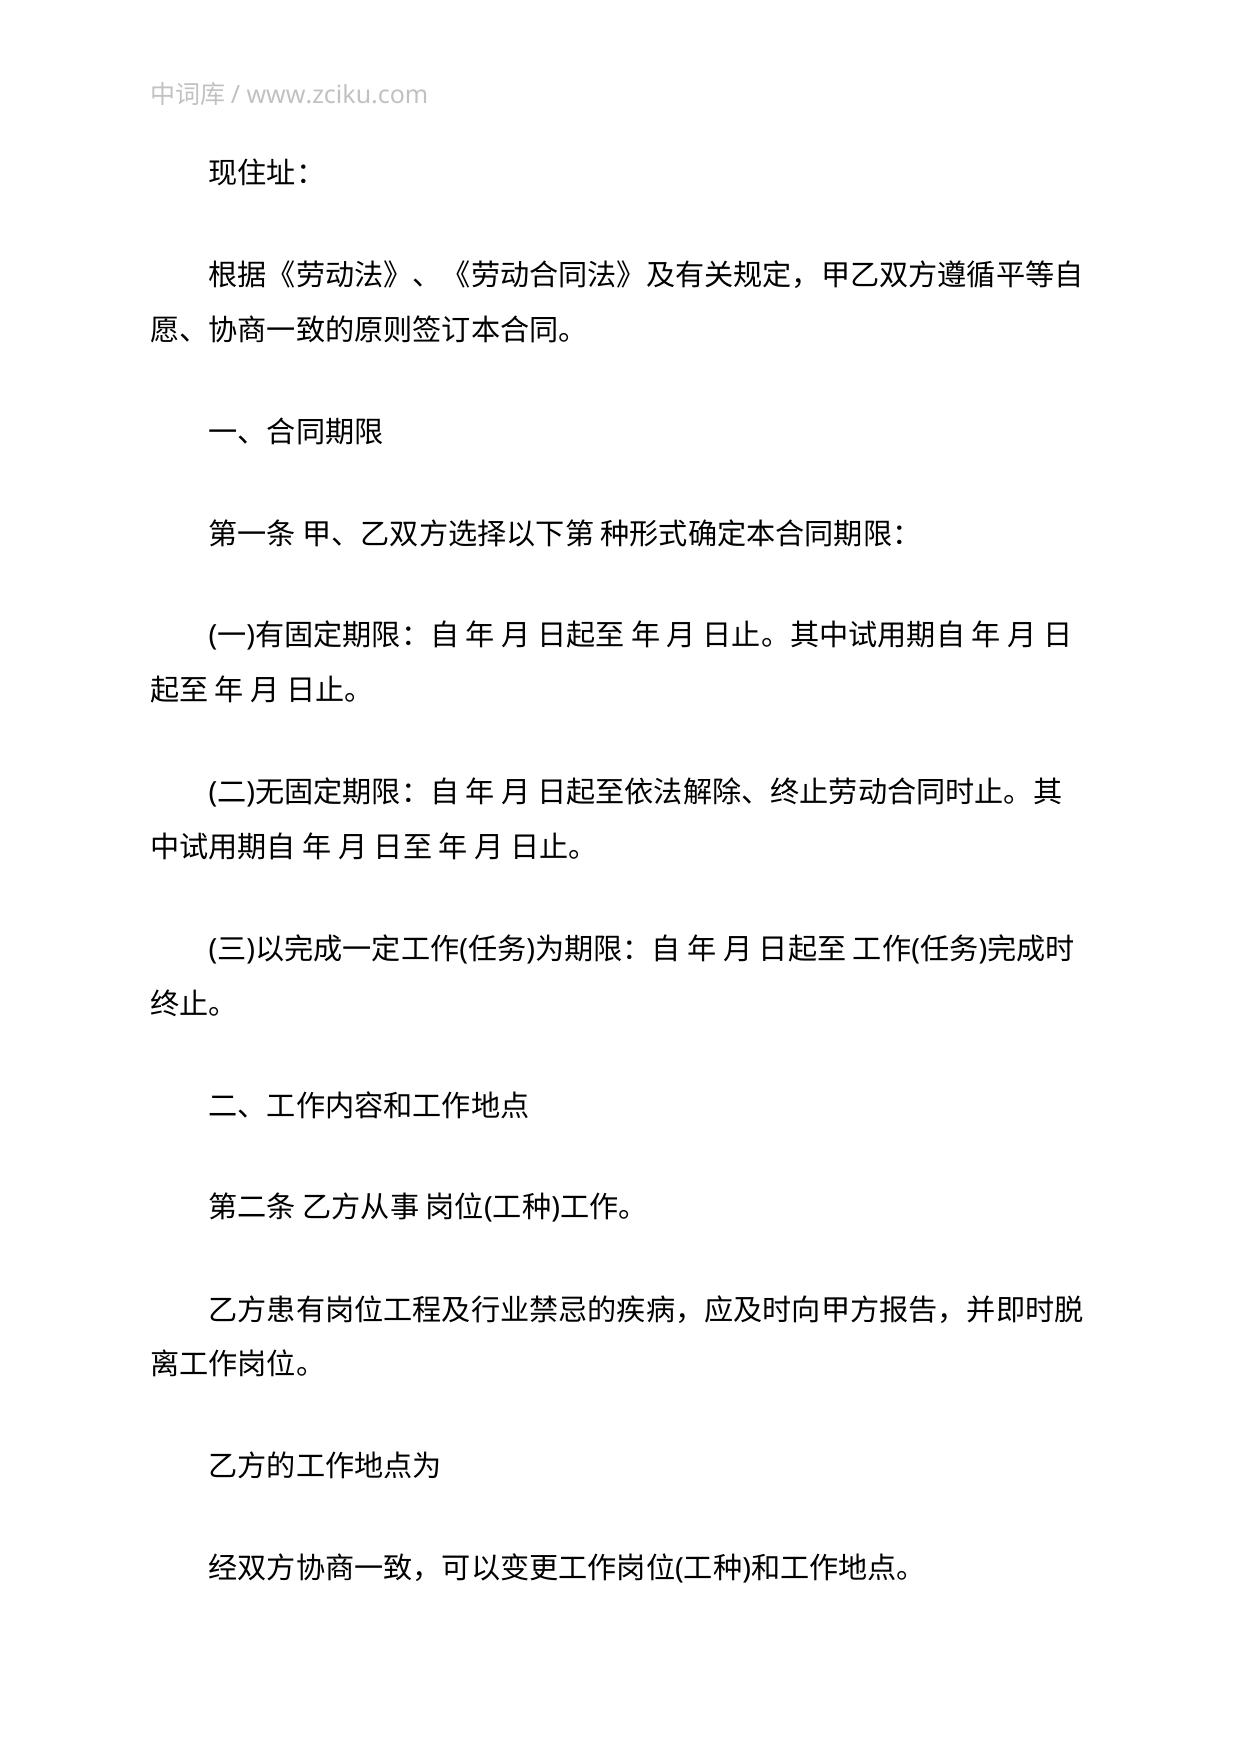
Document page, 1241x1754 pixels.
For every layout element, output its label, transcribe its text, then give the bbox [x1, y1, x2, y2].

text (一)有固定期限：自 年 月 日起至 年 月 日止。其中试用期自 年 月 日起至 年 月 日止。 [150, 612, 1090, 709]
text 第二条 乙方从事 岗位(工种)工作。 [150, 1184, 1090, 1226]
text 二、工作内容和工作地点 [150, 1082, 1090, 1124]
text 一、合同期限 [150, 408, 1090, 451]
text 乙方患有岗位工程及行业禁忌的疾病，应及时向甲方报告，并即时脱离工作岗位。 [150, 1286, 1090, 1383]
text 现住址： [150, 150, 1090, 192]
text (三)以完成一定工作(任务)为期限：自 年 月 日起至 工作(任务)完成时终止。 [150, 926, 1090, 1023]
text 乙方的工作地点为 [150, 1443, 1090, 1485]
text 根据《劳动法》、《劳动合同法》及有关规定，甲乙双方遵循平等自愿、协商一致的原则签订本合同。 [150, 252, 1090, 349]
text 第一条 甲、乙双方选择以下第 种形式确定本合同期限： [150, 510, 1090, 552]
text 经双方协商一致，可以变更工作岗位(工种)和工作地点。 [150, 1544, 1090, 1587]
text (二)无固定期限：自 年 月 日起至依法解除、终止劳动合同时止。其中试用期自 年 月 日至 年 月 日止。 [150, 769, 1090, 866]
